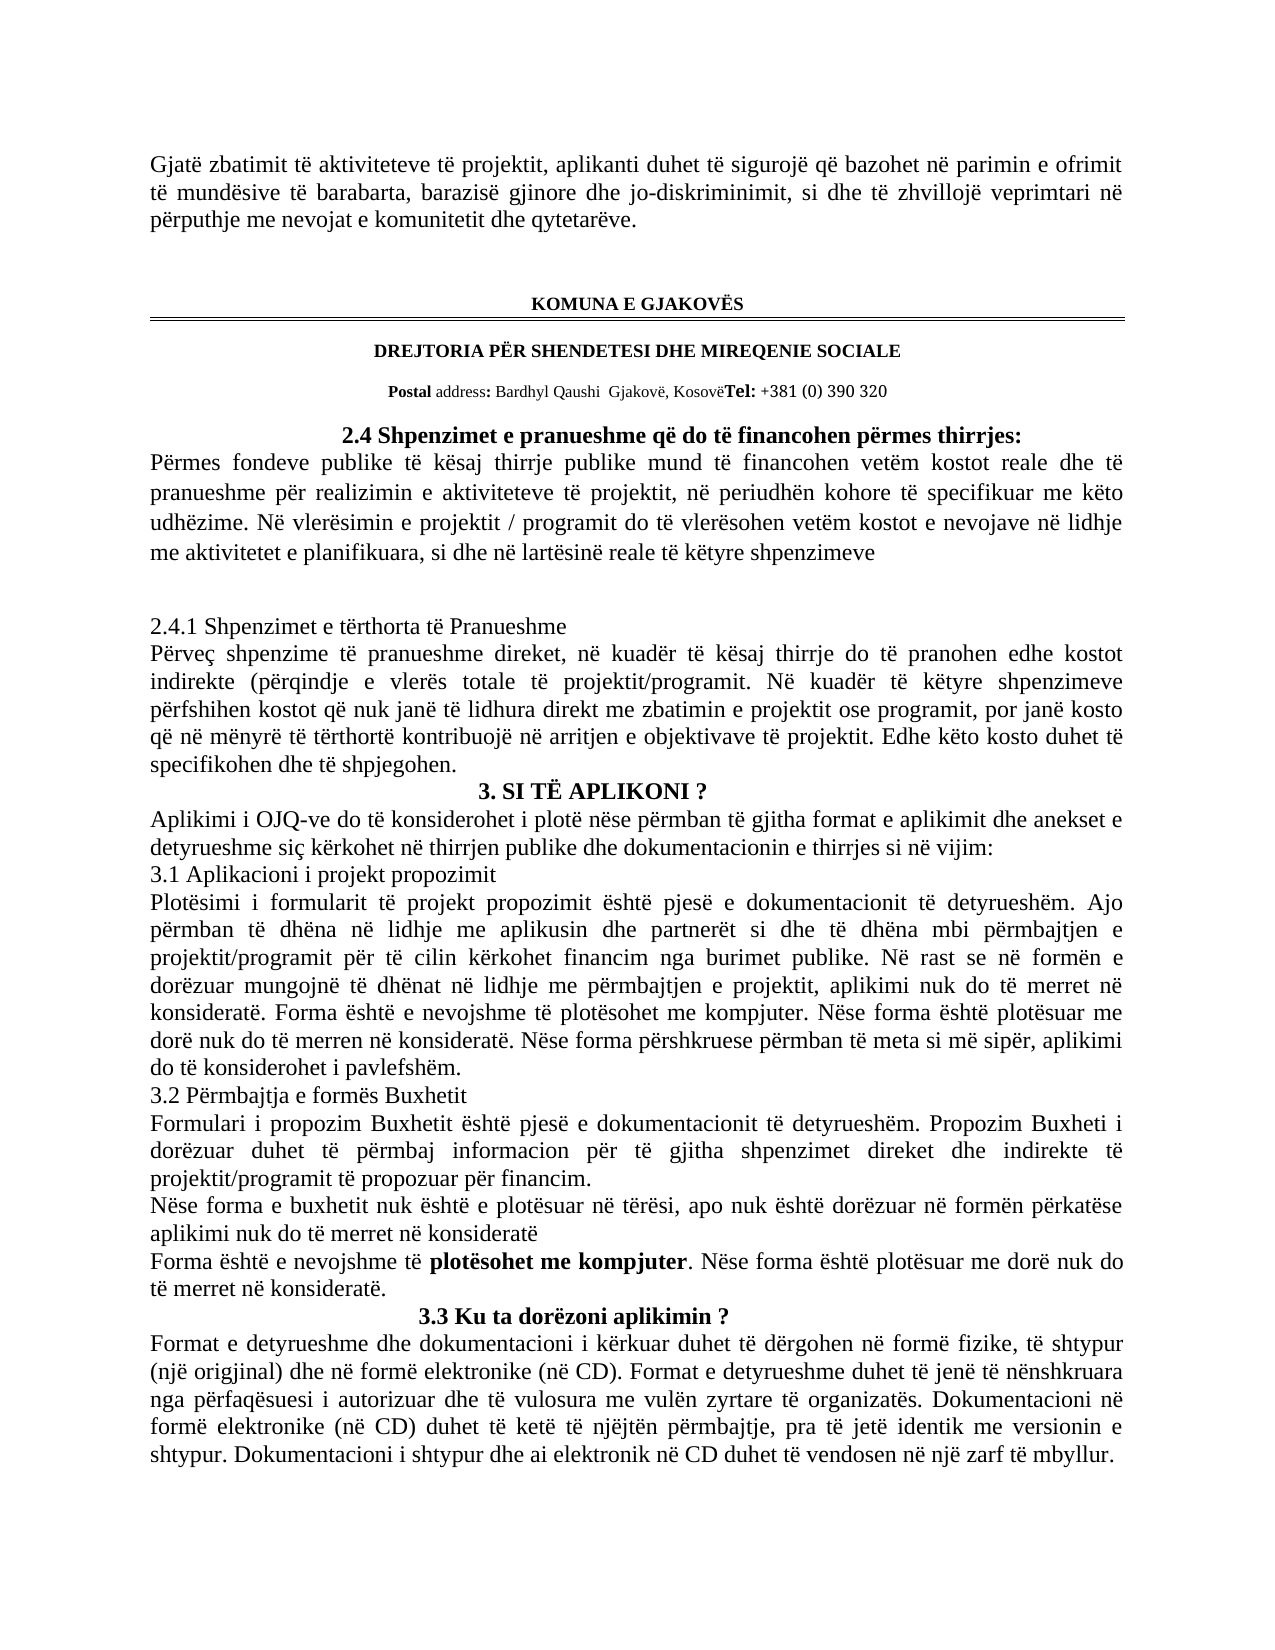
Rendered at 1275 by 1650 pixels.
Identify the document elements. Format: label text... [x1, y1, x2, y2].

text Nëse forma e buxhetit nuk është e plotësuar në tërësi, apo nuk është dorëzuar në formën përkatëse aplikimi nuk do të merret në konsideratë [150, 1191, 1125, 1247]
text Plotësimi i formularit të projekt propozimit është pjesë e dokumentacionit të detyrueshëm. Ajo përmban të dhëna në lidhje me aplikusin dhe partnerët si dhe të dhëna mbi përmbajtjen e projektit/programit për të cilin kërkohet financim nga burimet publike. Në rast se në formën e dorëzuar mungojnë të dhënat në lidhje me përmbajtjen e projektit, aplikimi nuk do të merret në konsideratë. Forma është e nevojshme të plotësohet me kompjuter. Nëse forma është plotësuar me dorë nuk do të merren në konsideratë. Nëse forma përshkruese përmban të meta si më sipër, aplikimi do të konsiderohet i pavlefshëm. [150, 888, 1125, 1081]
text 2.4 Shpenzimet e pranueshme që do të financohen përmes thirrjes: [150, 421, 1125, 448]
text Përveç shpenzime të pranueshme direket, në kuadër të kësaj thirrje do të pranohen edhe kostot indirekte (përqindje e vlerës totale të projektit/programit. Në kuadër të këtyre shpenzimeve përfshihen kostot që nuk janë të lidhura direkt me zbatimin e projektit ose programit, por janë kosto që në mënyrë të tërthortë kontribuojë në arritjen e objektivave të projektit. Edhe këto kosto duhet të specifikohen dhe të shpjegohen. [150, 639, 1125, 777]
text Gjatë zbatimit të aktiviteteve të projektit, aplikanti duhet të sigurojë që bazohet në parimin e ofrimit të mundësive të barabarta, barazisë gjinore dhe jo-diskriminimit, si dhe të zhvillojë veprimtari në përputhje me nevojat e komunitetit dhe qytetarëve. [150, 150, 1125, 233]
text Format e detyrueshme dhe dokumentacioni i kërkuar duhet të dërgohen në formë fizike, të shtypur (një origjinal) dhe në formë elektronike (në CD). Format e detyrueshme duhet të jenë të nënshkruara nga përfaqësuesi i autorizuar dhe të vulosura me vulën zyrtare të organizatës. Dokumentacioni në formë elektronike (në CD) duhet të ketë të njëjtën përmbajtje, pra të jetë identik me versionin e shtypur. Dokumentacioni i shtypur dhe ai elektronik në CD duhet të vendosen në një zarf të mbyllur. [150, 1329, 1125, 1467]
text Përmes fondeve publike të kësaj thirrje publike mund të financohen vetëm kostot reale dhe të pranueshme për realizimin e aktiviteteve të projektit, në periudhën kohore të specifikuar me këto udhëzime. Në vlerësimin e projektit / programit do të vlerësohen vetëm kostot e nevojave në lidhje me aktivitetet e planifikuara, si dhe në lartësinë reale të këtyre shpenzimeve [150, 448, 1125, 565]
text 2.4.1 Shpenzimet e tërthorta të Pranueshme [150, 612, 1125, 639]
text Formulari i propozim Buxhetit është pjesë e dokumentacionit të detyrueshëm. Propozim Buxheti i dorëzuar duhet të përmbaj informacion për të gjitha shpenzimet direket dhe indirekte të projektit/programit të propozuar për financim. [150, 1109, 1125, 1191]
text Aplikimi i OJQ-ve do të konsiderohet i plotë nëse përmban të gjitha format e aplikimit dhe anekset e detyrueshme siç kërkohet në thirrjen publike dhe dokumentacionin e thirrjes si në vijim: [150, 805, 1125, 860]
text 3. SI TË APLIKONI ? [150, 777, 1125, 805]
text Postal address: Bardhyl Qaushi Gjakovë, KosovëTel: +381 (0) 390 320 [150, 379, 1125, 402]
text 3.3 Ku ta dorëzoni aplikimin ? [150, 1302, 1125, 1329]
text Forma është e nevojshme të plotësohet me kompjuter. Nëse forma është plotësuar me dorë nuk do të merret në konsideratë. [150, 1247, 1125, 1302]
text DREJTORIA PËR SHENDETESI DHE MIREQENIE SOCIALE [150, 340, 1125, 361]
text 3.1 Aplikacioni i projekt propozimit [150, 860, 1125, 888]
text KOMUNA E GJAKOVËS [150, 293, 1125, 317]
text 3.2 Përmbajtja e formës Buxhetit [150, 1081, 1125, 1109]
